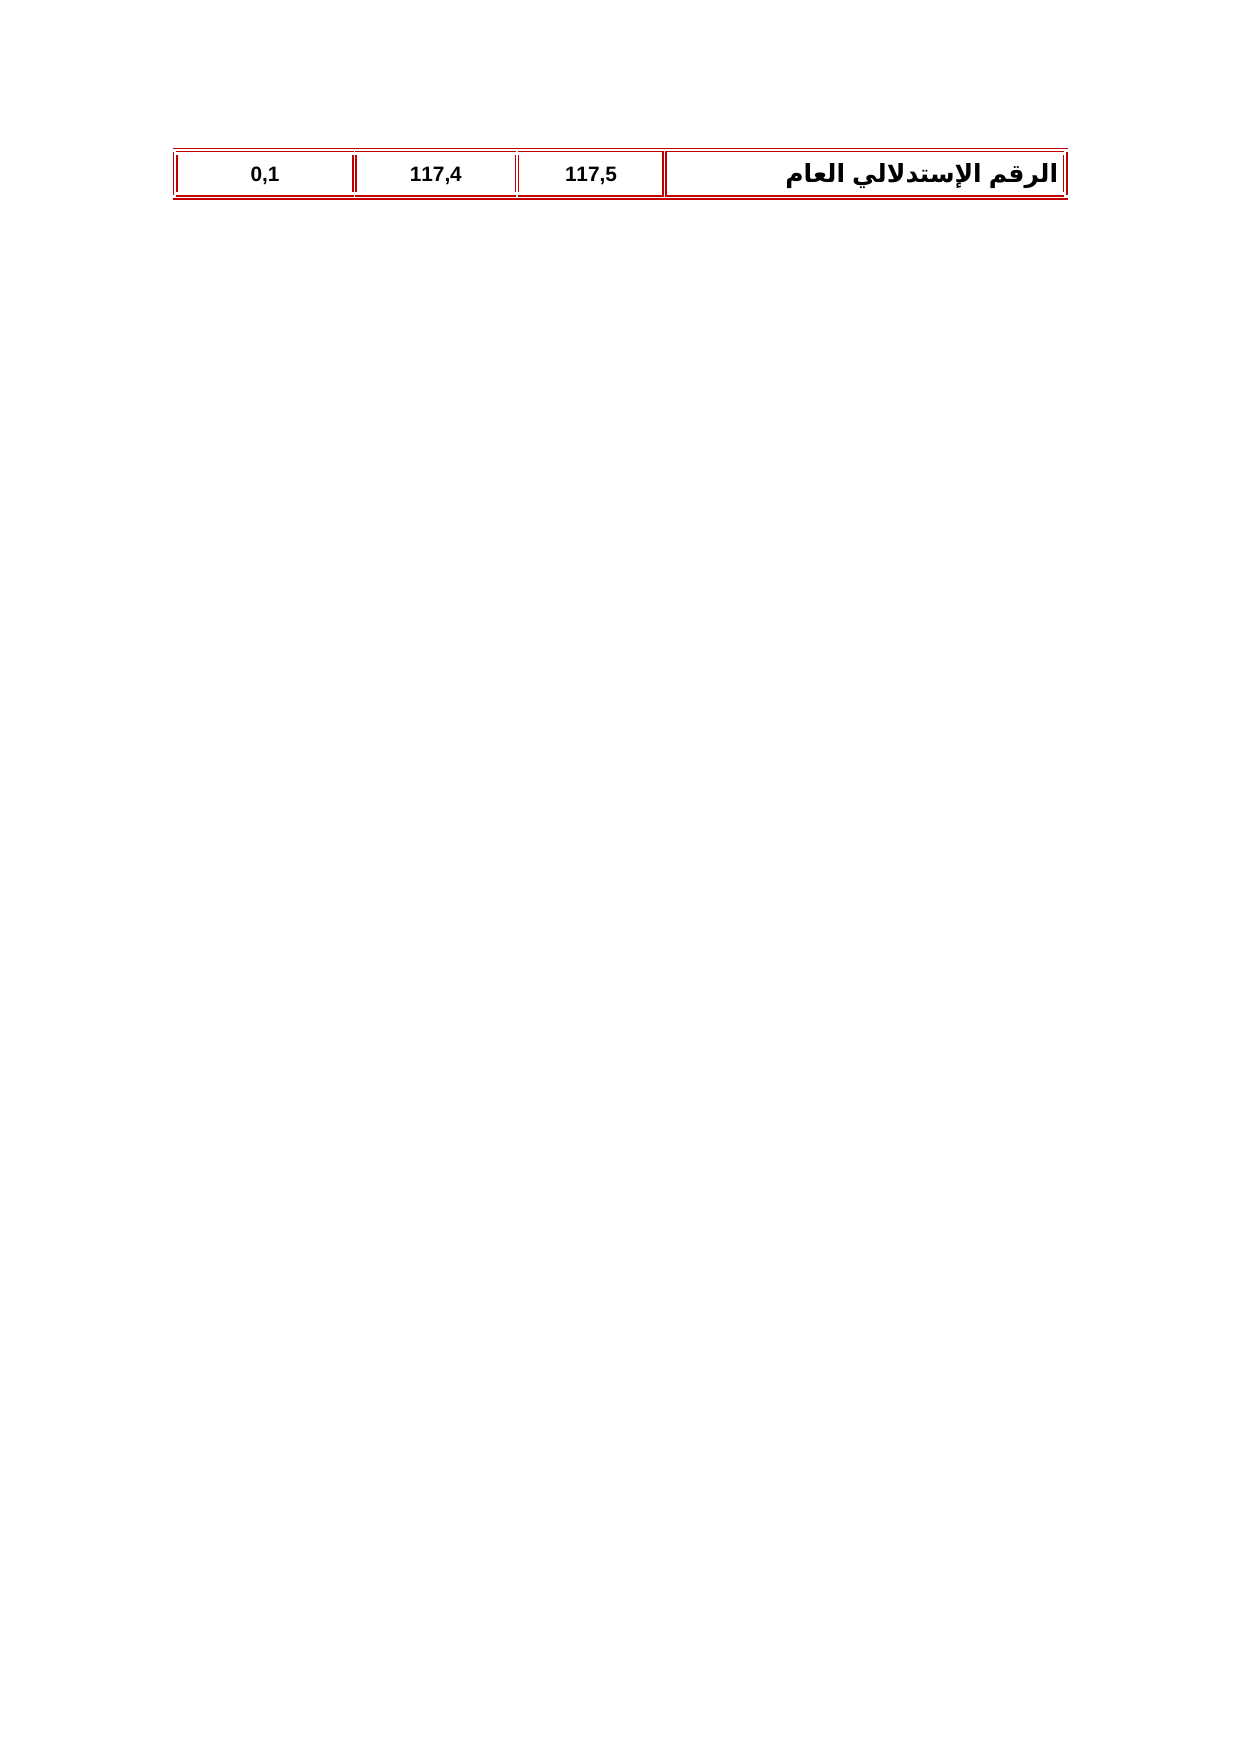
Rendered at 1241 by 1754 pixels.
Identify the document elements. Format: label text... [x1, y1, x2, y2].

table_cell 117,4 [354, 149, 517, 195]
table_cell 0,1 [175, 149, 354, 195]
table_cell 117,5 [517, 152, 662, 195]
table_cell الرقم الإستدلالي العام [665, 149, 1065, 195]
